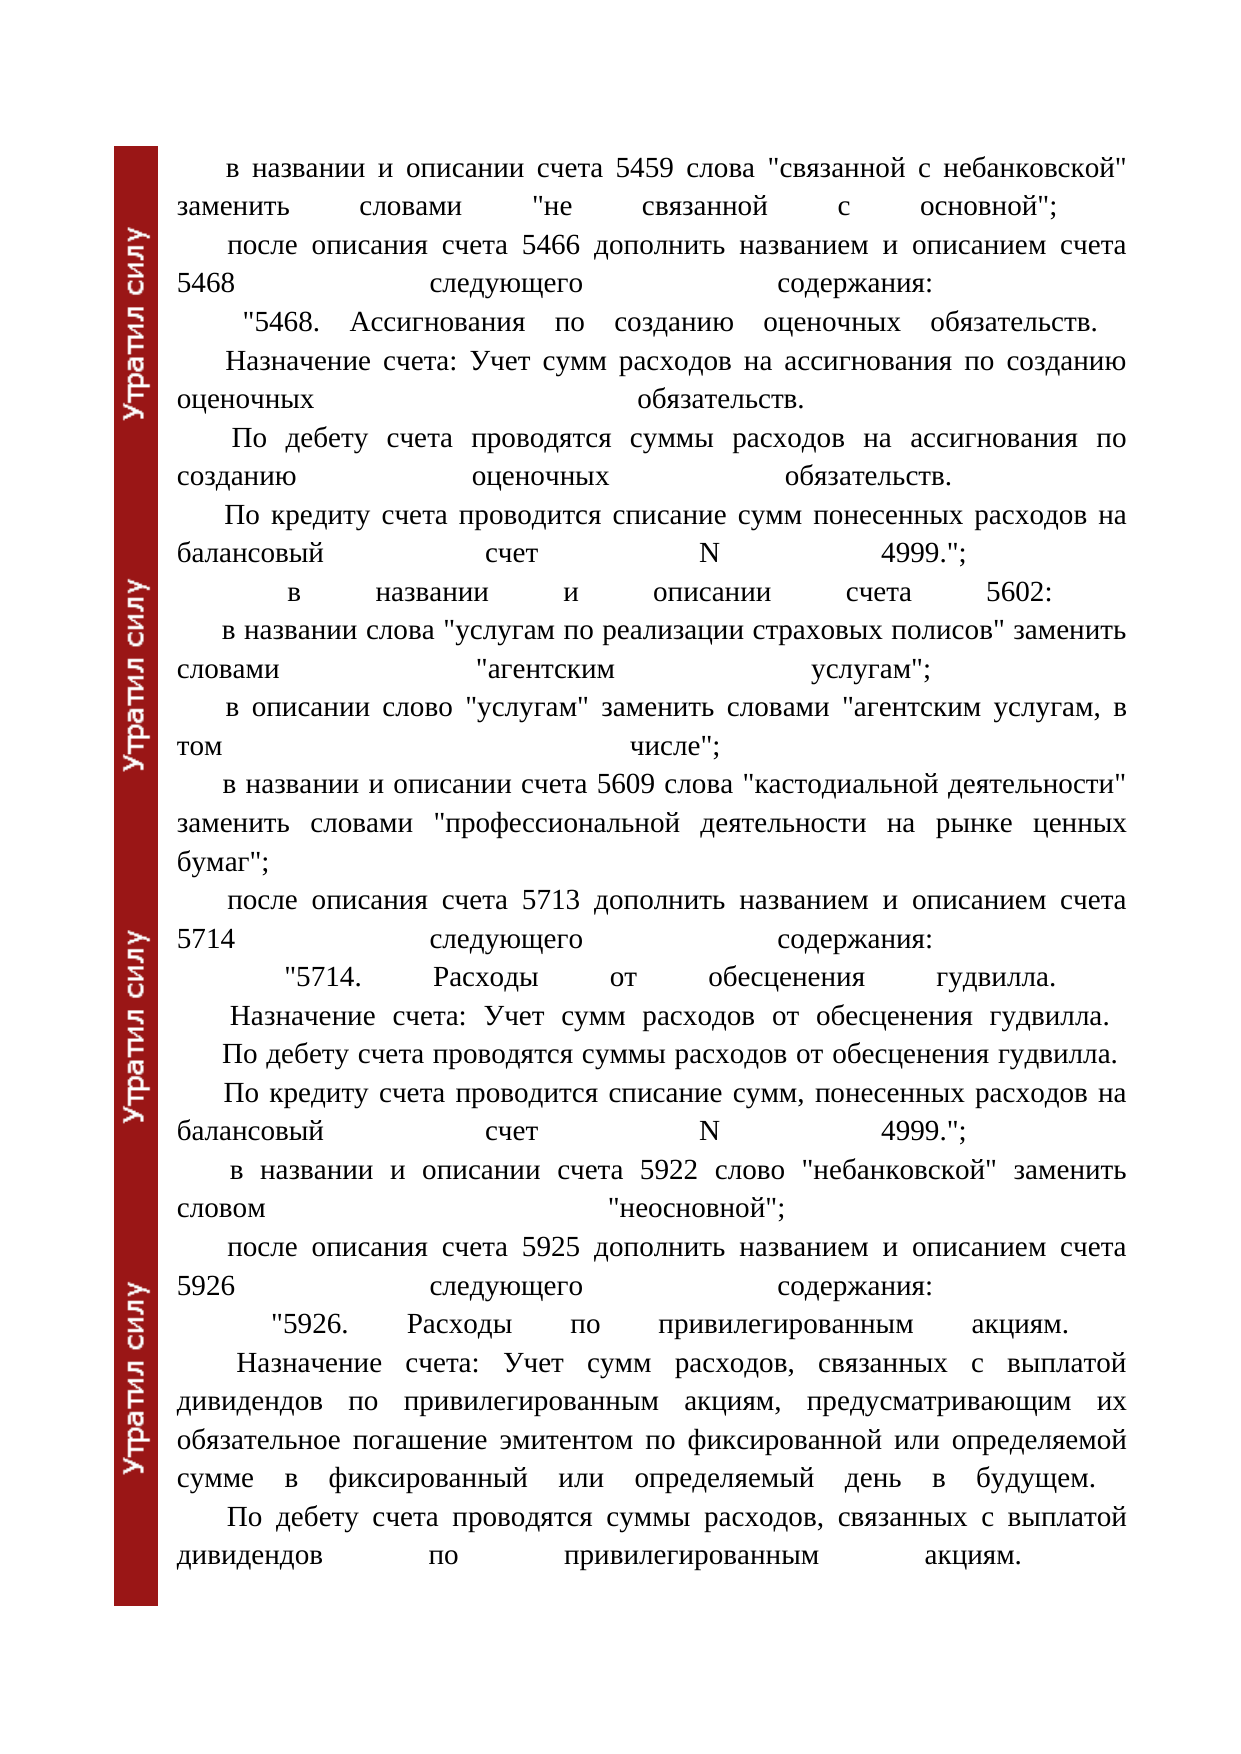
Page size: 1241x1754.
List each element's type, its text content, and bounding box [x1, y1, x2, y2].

picture [114, 1571, 158, 1606]
picture [114, 146, 158, 150]
